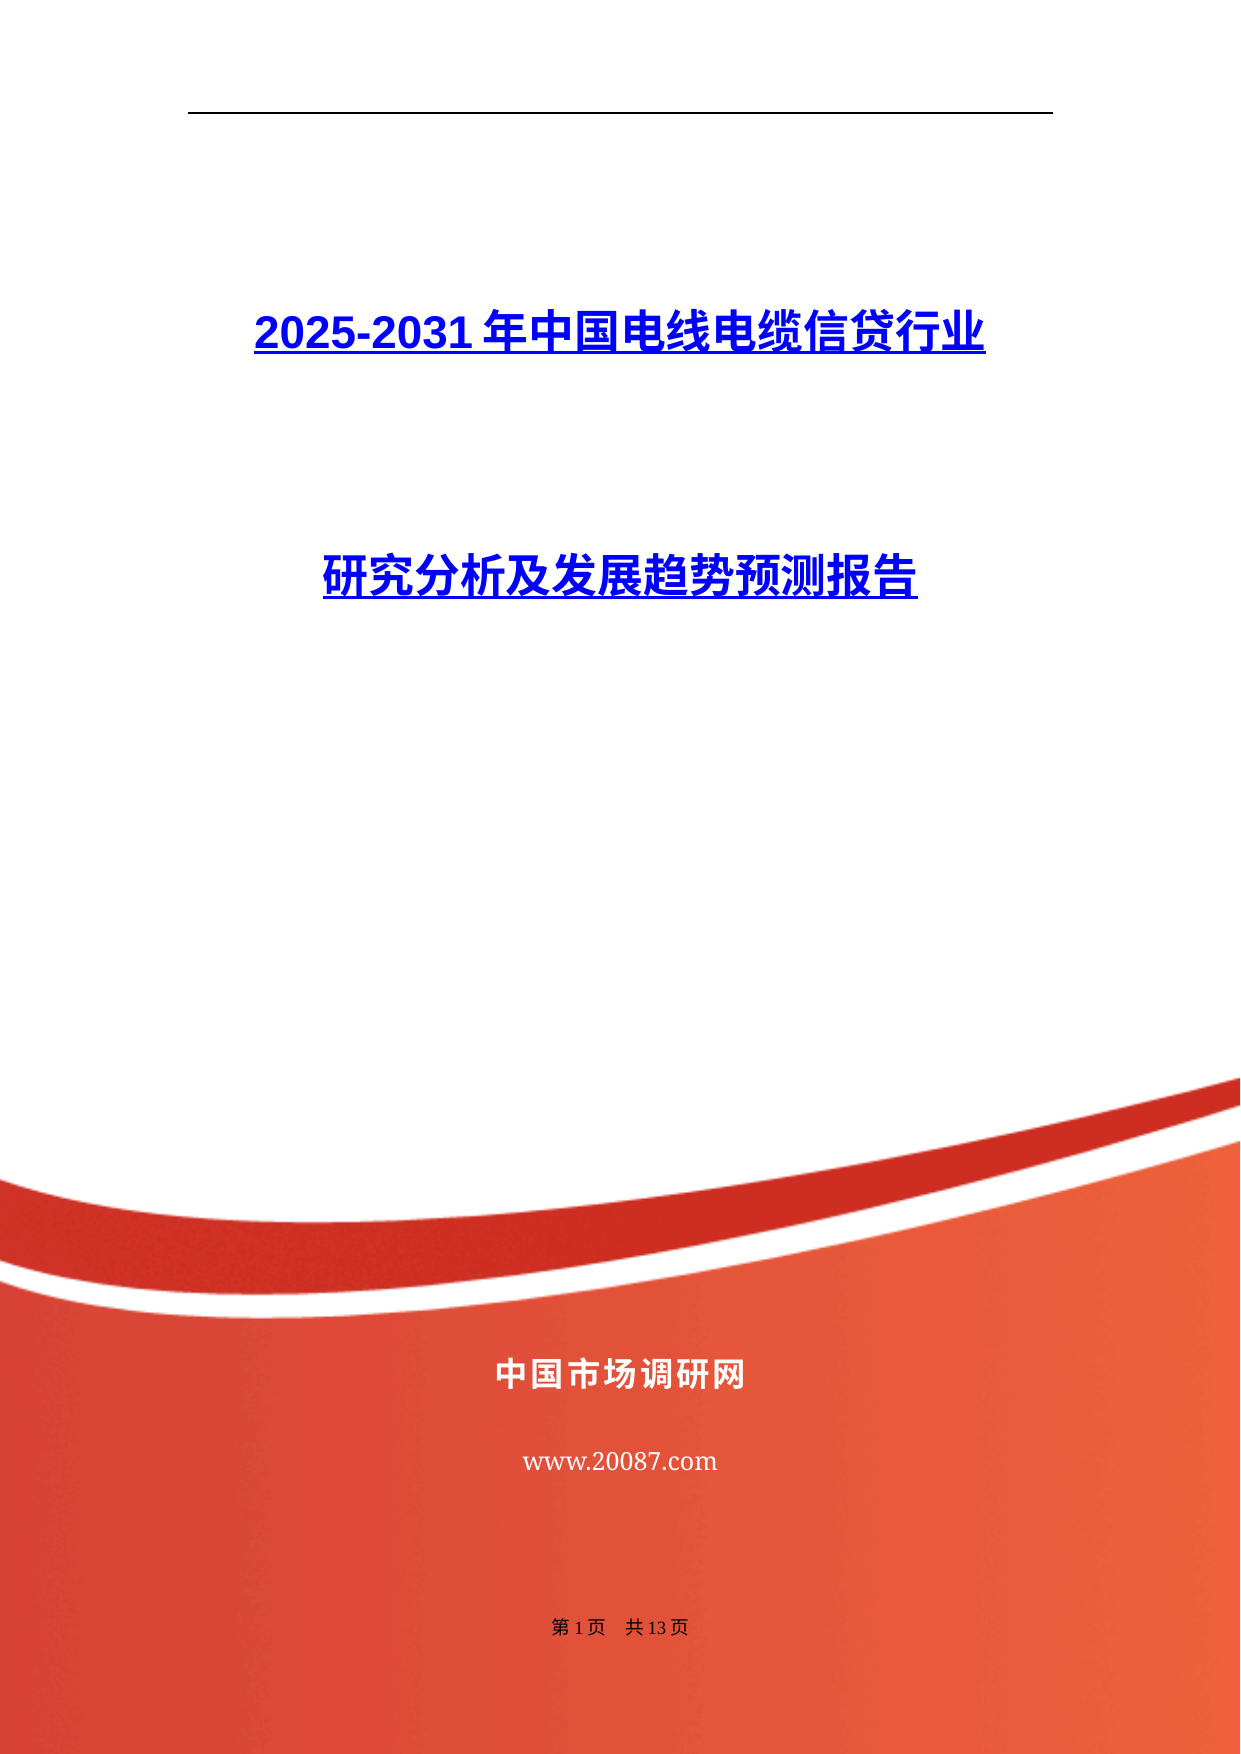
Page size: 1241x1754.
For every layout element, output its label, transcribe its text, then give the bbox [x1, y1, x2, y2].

subtitle 中国市场调研网 [187, 1339, 1053, 1404]
picture [0, 1006, 1241, 1754]
table_header 2025-2031年中国电线电缆信贷行业研究分析及发展趋势预测报告 [188, 207, 1053, 773]
text www.20087.com [187, 1428, 1053, 1493]
